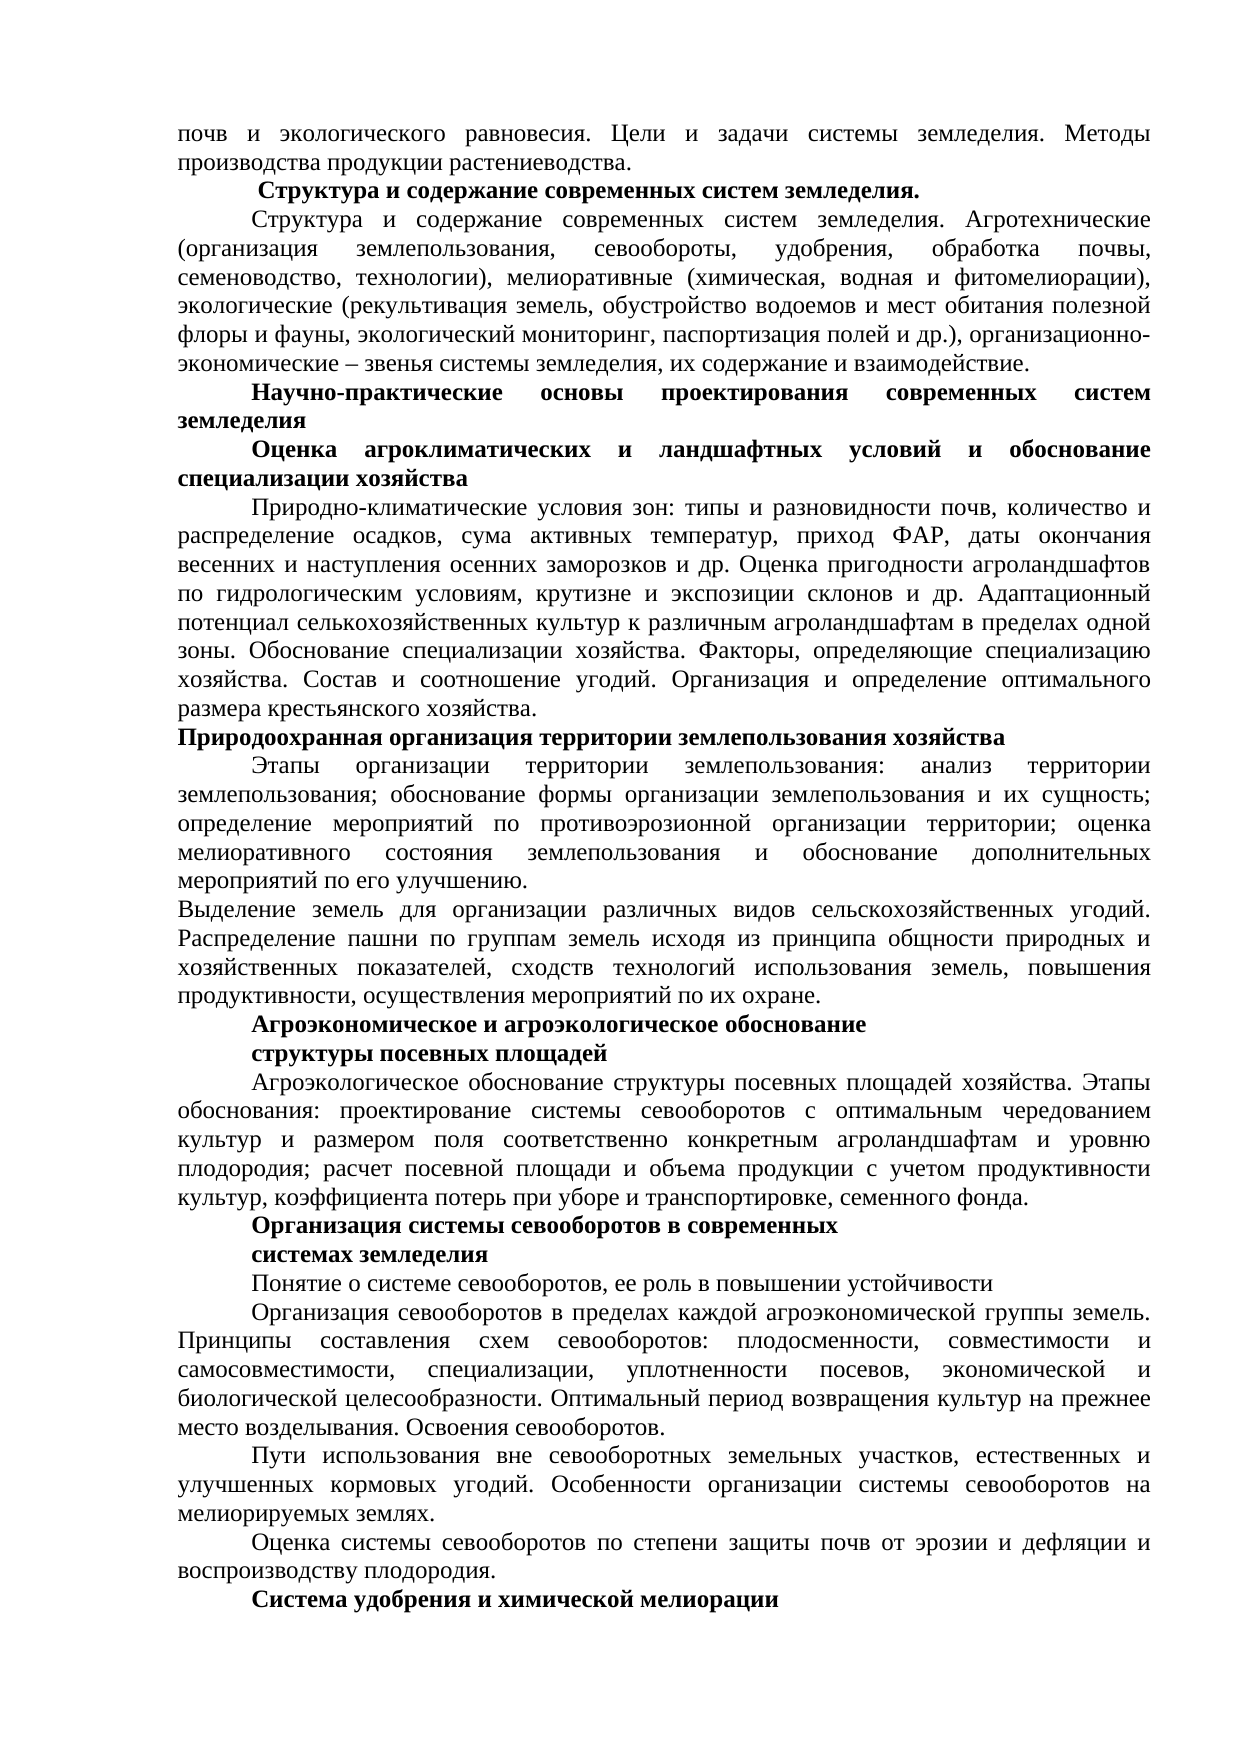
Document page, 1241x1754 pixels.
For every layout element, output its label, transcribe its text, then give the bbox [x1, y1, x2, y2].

text Организация севооборотов в пределах каждой агроэкономической группы земель. Принципы составления схем севооборотов: плодосменности, совместимости и самосовместимости, специализации, уплотненности посевов, экономической и биологической целесообразности. Оптимальный период возвращения культур на прежнее место возделывания. Освоения севооборотов. [177, 1297, 1152, 1441]
text Структура и содержание современных систем земледелия. Агротехнические (организация землепользования, севообороты, удобрения, обработка почвы, семеноводство, технологии), мелиоративные (химическая, водная и фитомелиорации), экологические (рекультивация земель, обустройство водоемов и мест обитания полезной флоры и фауны, экологический мониторинг, паспортизация полей и др.), организационно-экономические – звенья системы земледелия, их содержание и взаимодействие. [177, 204, 1152, 377]
text Система удобрения и химической мелиорации [177, 1584, 1152, 1613]
text Структура и содержание современных систем земледелия. [177, 176, 1152, 204]
text Этапы организации территории землепользования: анализ территории землепользования; обоснование формы организации землепользования и их сущность; определение мероприятий по противоэрозионной организации территории; оценка мелиоративного состояния землепользования и обоснование дополнительных мероприятий по его улучшению. [177, 751, 1152, 894]
text Оценка системы севооборотов по степени защиты почв от эрозии и дефляции и воспроизводству плодородия. [177, 1527, 1152, 1584]
text структуры посевных площадей [177, 1038, 1152, 1067]
text Оценка агроклиматических и ландшафтных условий и обоснование специализации хозяйства [177, 434, 1152, 492]
text Природно-климатические условия зон: типы и разновидности почв, количество и распределение осадков, сума активных температур, приход ФАР, даты окончания весенних и наступления осенних заморозков и др. Оценка пригодности агроландшафтов по гидрологическим условиям, крутизне и экспозиции склонов и др. Адаптационный потенциал селькохозяйственных культур к различным агроландшафтам в пределах одной зоны. Обоснование специализации хозяйства. Факторы, определяющие специализацию хозяйства. Состав и соотношение угодий. Организация и определение оптимального размера крестьянского хозяйства. [177, 492, 1152, 722]
text системах земледелия [177, 1239, 1152, 1268]
text Пути использования вне севооборотных земельных участков, естественных и улучшенных кормовых угодий. Особенности организации системы севооборотов на мелиорируемых землях. [177, 1441, 1152, 1527]
text Выделение земель для организации различных видов сельскохозяйственных угодий. Распределение пашни по группам земель исходя из принципа общности природных и хозяйственных показателей, сходств технологий использования земель, повышения продуктивности, осуществления мероприятий по их охране. [177, 894, 1152, 1009]
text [177, 118, 1152, 176]
text Агроэкологическое обоснование структуры посевных площадей хозяйства. Этапы обоснования: проектирование системы севооборотов с оптимальным чередованием культур и размером поля соответственно конкретным агроландшафтам и уровню плодородия; расчет посевной площади и объема продукции с учетом продуктивности культур, коэффициента потерь при уборе и транспортировке, семенного фонда. [177, 1067, 1152, 1211]
text Агроэкономическое и агроэкологическое обоснование [177, 1009, 1152, 1038]
text Природоохранная организация территории землепользования хозяйства [177, 722, 1152, 751]
text Научно-практические основы проектирования современных систем земледелия [177, 377, 1152, 434]
text Понятие о системе севооборотов, ее роль в повышении устойчивости [177, 1268, 1152, 1297]
text Организация системы севооборотов в современных [177, 1211, 1152, 1239]
